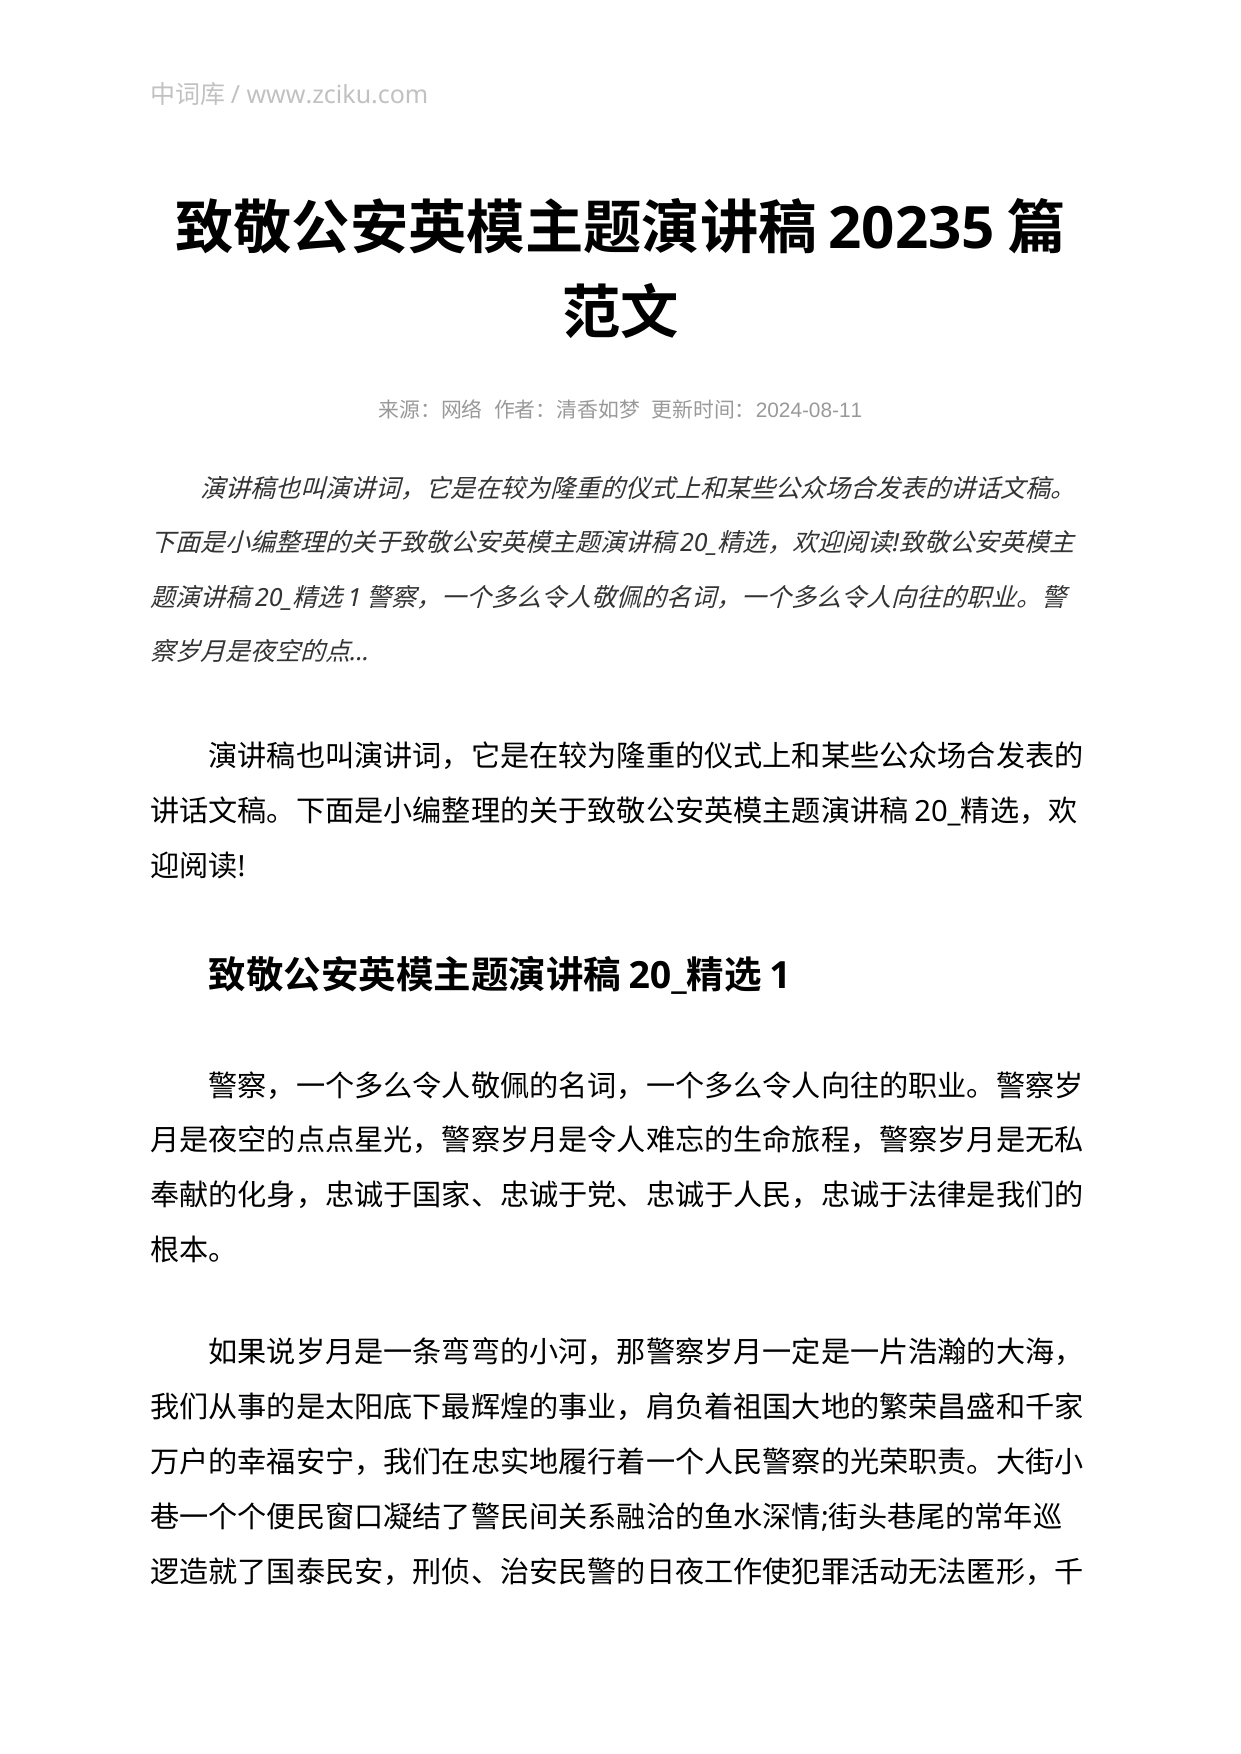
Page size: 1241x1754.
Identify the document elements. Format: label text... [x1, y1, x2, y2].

text 来源：网络 作者：清香如梦 更新时间：2024-08-11 [150, 397, 1090, 421]
text 演讲稿也叫演讲词，它是在较为隆重的仪式上和某些公众场合发表的讲话文稿。下面是小编整理的关于致敬公安英模主题演讲稿20_精选，欢迎阅读! [150, 733, 1090, 885]
text 致敬公安英模主题演讲稿20_精选1 [150, 944, 1090, 999]
text 演讲稿也叫演讲词，它是在较为隆重的仪式上和某些公众场合发表的讲话文稿。下面是小编整理的关于致敬公安英模主题演讲稿20_精选，欢迎阅读!致敬公安英模主题演讲稿20_精选1警察，一个多么令人敬佩的名词，一个多么令人向往的职业。警察岁月是夜空的点... [150, 468, 1090, 668]
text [150, 1328, 1090, 1591]
subtitle 致敬公安英模主题演讲稿20235篇范文 [150, 181, 1090, 351]
text 警察，一个多么令人敬佩的名词，一个多么令人向往的职业。警察岁月是夜空的点点星光，警察岁月是令人难忘的生命旅程，警察岁月是无私奉献的化身，忠诚于国家、忠诚于党、忠诚于人民，忠诚于法律是我们的根本。 [150, 1062, 1090, 1269]
